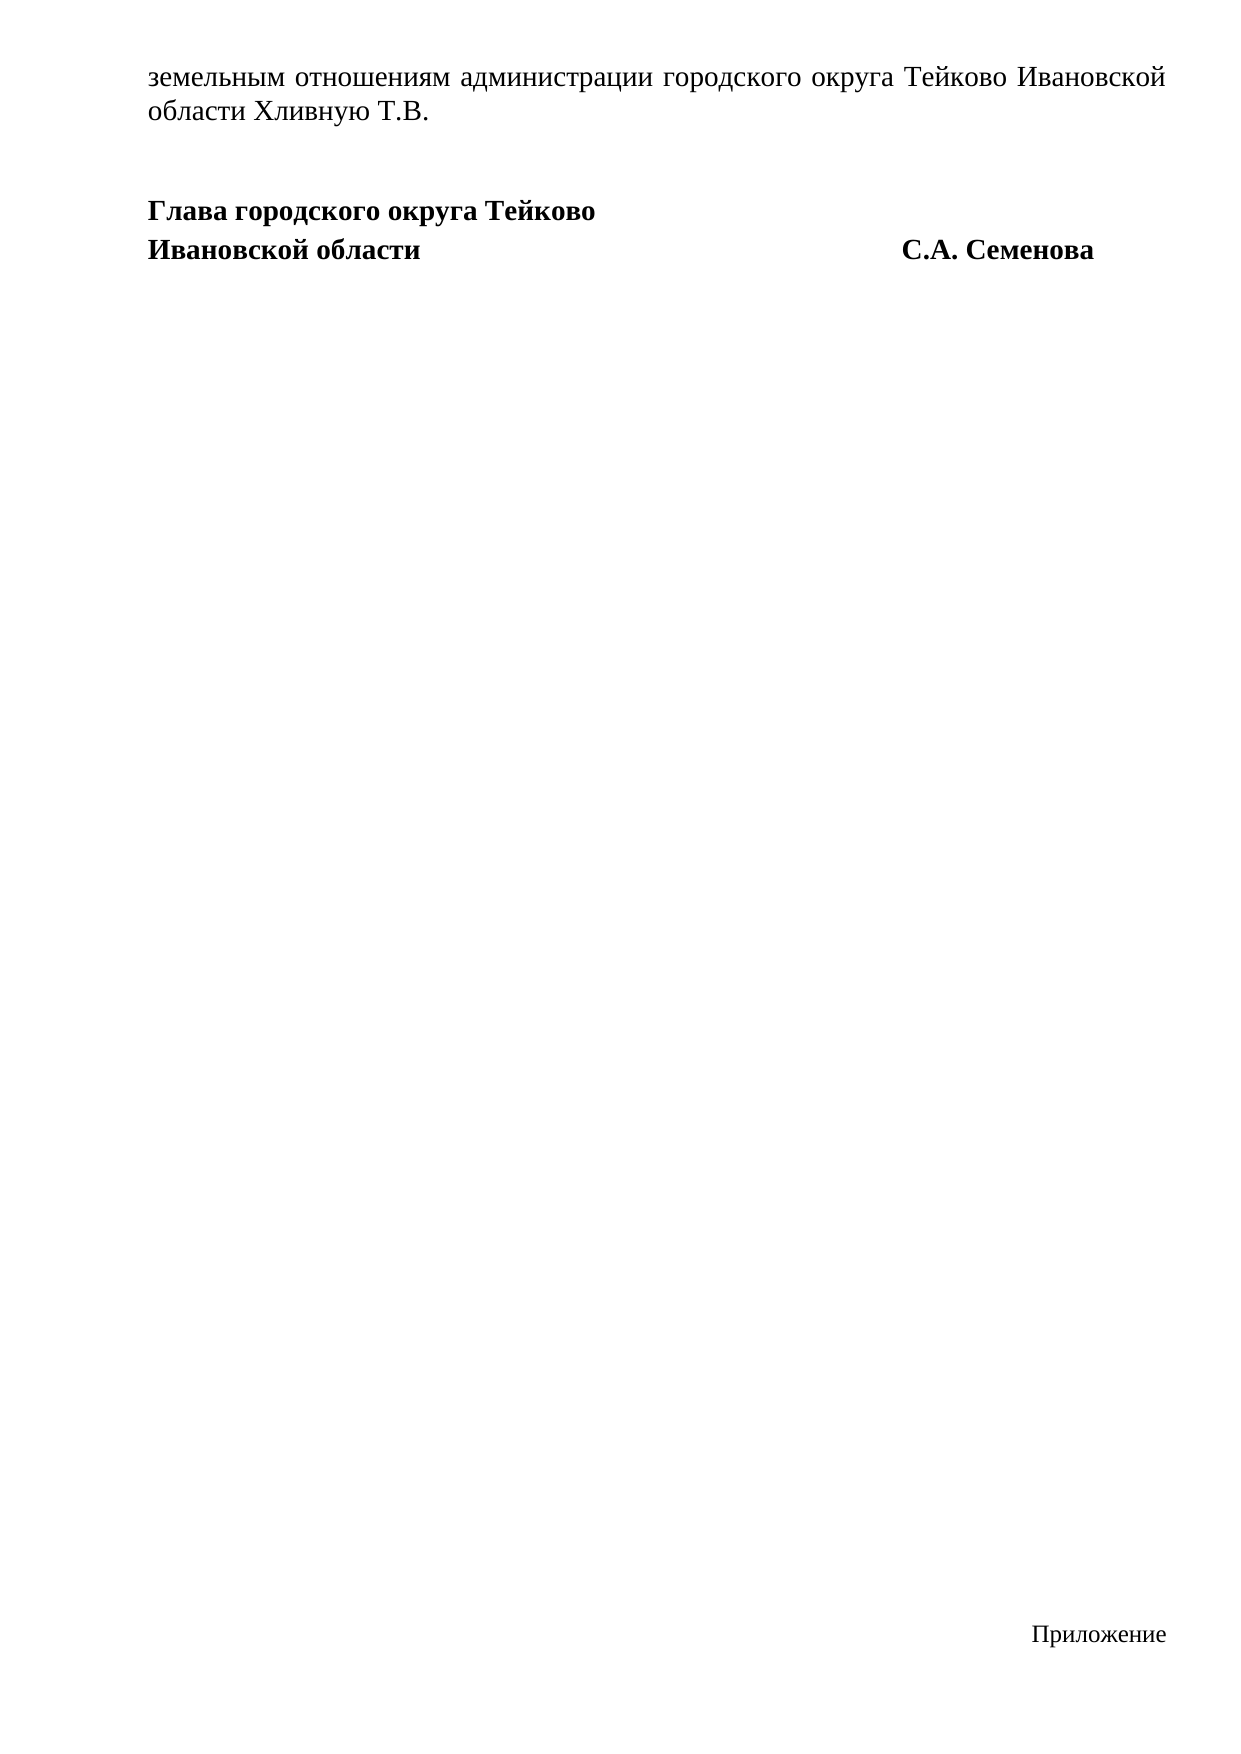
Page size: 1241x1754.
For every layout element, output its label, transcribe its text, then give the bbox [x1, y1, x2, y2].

text Ивановской области С.А. Семенова [148, 232, 1167, 265]
text Глава городского округа Тейково [148, 193, 1167, 227]
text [148, 59, 1167, 126]
text Приложение [148, 1619, 1167, 1648]
